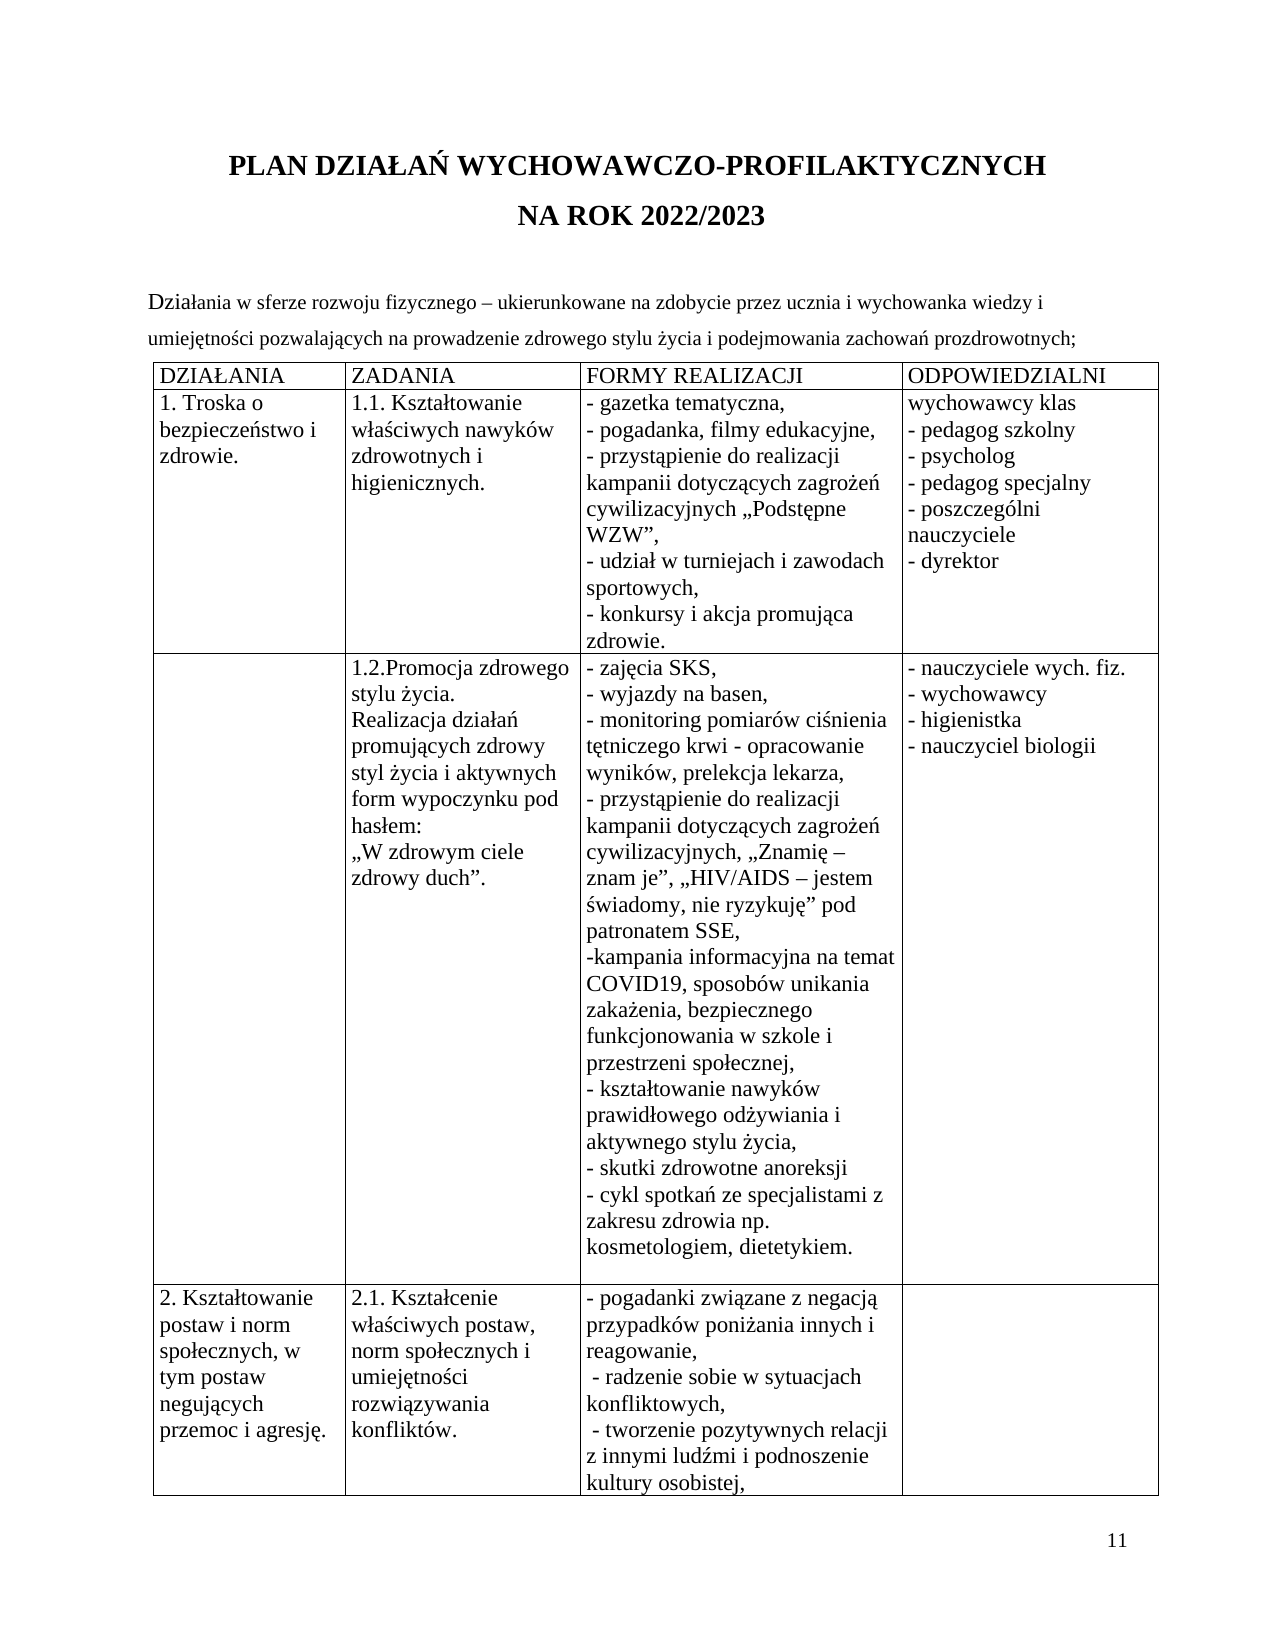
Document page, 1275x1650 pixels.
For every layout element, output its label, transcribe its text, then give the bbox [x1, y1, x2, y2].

table_cell - zajęcia SKS, - wyjazdy na basen, - monitoring pomiarów ciśnienia tętniczego krwi - opracowanie wyników, prelekcja lekarza, - przystąpienie do realizacji kampanii dotyczących zagrożeń cywilizacyjnych, „Znamię – znam je”, „HIV/AIDS – jestem świadomy, nie ryzykuję” pod patronatem SSE, -kampania informacyjna na temat COVID19, sposobów unikania zakażenia, bezpiecznego funkcjonowania w szkole i przestrzeni społecznej, - kształtowanie nawyków prawidłowego odżywiania i aktywnego stylu życia, - skutki zdrowotne anoreksji - cykl spotkań ze specjalistami z zakresu zdrowia np. kosmetologiem, dietetykiem. [581, 654, 902, 1284]
table_cell wychowawcy klas - pedagog szkolny - psycholog - pedagog specjalny - poszczególni nauczyciele - dyrektor [903, 390, 1158, 653]
table_cell - gazetka tematyczna, - pogadanka, filmy edukacyjne, - przystąpienie do realizacji kampanii dotyczących zagrożeń cywilizacyjnych „Podstępne WZW”, - udział w turniejach i zawodach sportowych, - konkursy i akcja promująca zdrowie. [581, 390, 902, 653]
table_header ZADANIA [346, 363, 580, 389]
table_cell 1.2.Promocja zdrowego stylu życia. Realizacja działań promujących zdrowy styl życia i aktywnych form wypoczynku pod hasłem: „W zdrowym ciele zdrowy duch”. [346, 654, 580, 1284]
text Działania w sferze rozwoju fizycznego – ukierunkowane na zdobycie przez ucznia i wychowanka wiedzy i umiejętności pozwalających na prowadzenie zdrowego stylu życia i podejmowania zachowań prozdrowotnych; [148, 288, 1127, 350]
table_cell [903, 1285, 1158, 1495]
table_header ODPOWIEDZIALNI [903, 363, 1158, 389]
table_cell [581, 1285, 902, 1495]
table_header FORMY REALIZACJI [581, 363, 902, 389]
table_cell [154, 654, 345, 1284]
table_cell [346, 1285, 580, 1495]
text PLAN DZIAŁAŃ WYCHOWAWCZO-PROFILAKTYCZNYCH NA ROK 2022/2023 [148, 148, 1127, 231]
table_cell 1.1. Kształtowanie właściwych nawyków zdrowotnych i higienicznych. [346, 390, 580, 653]
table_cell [154, 1285, 345, 1495]
table_cell 1. Troska o bezpieczeństwo i zdrowie. [154, 390, 345, 653]
table_header DZIAŁANIA [154, 363, 345, 389]
table_cell - nauczyciele wych. fiz. - wychowawcy - higienistka - nauczyciel biologii [903, 654, 1158, 1284]
